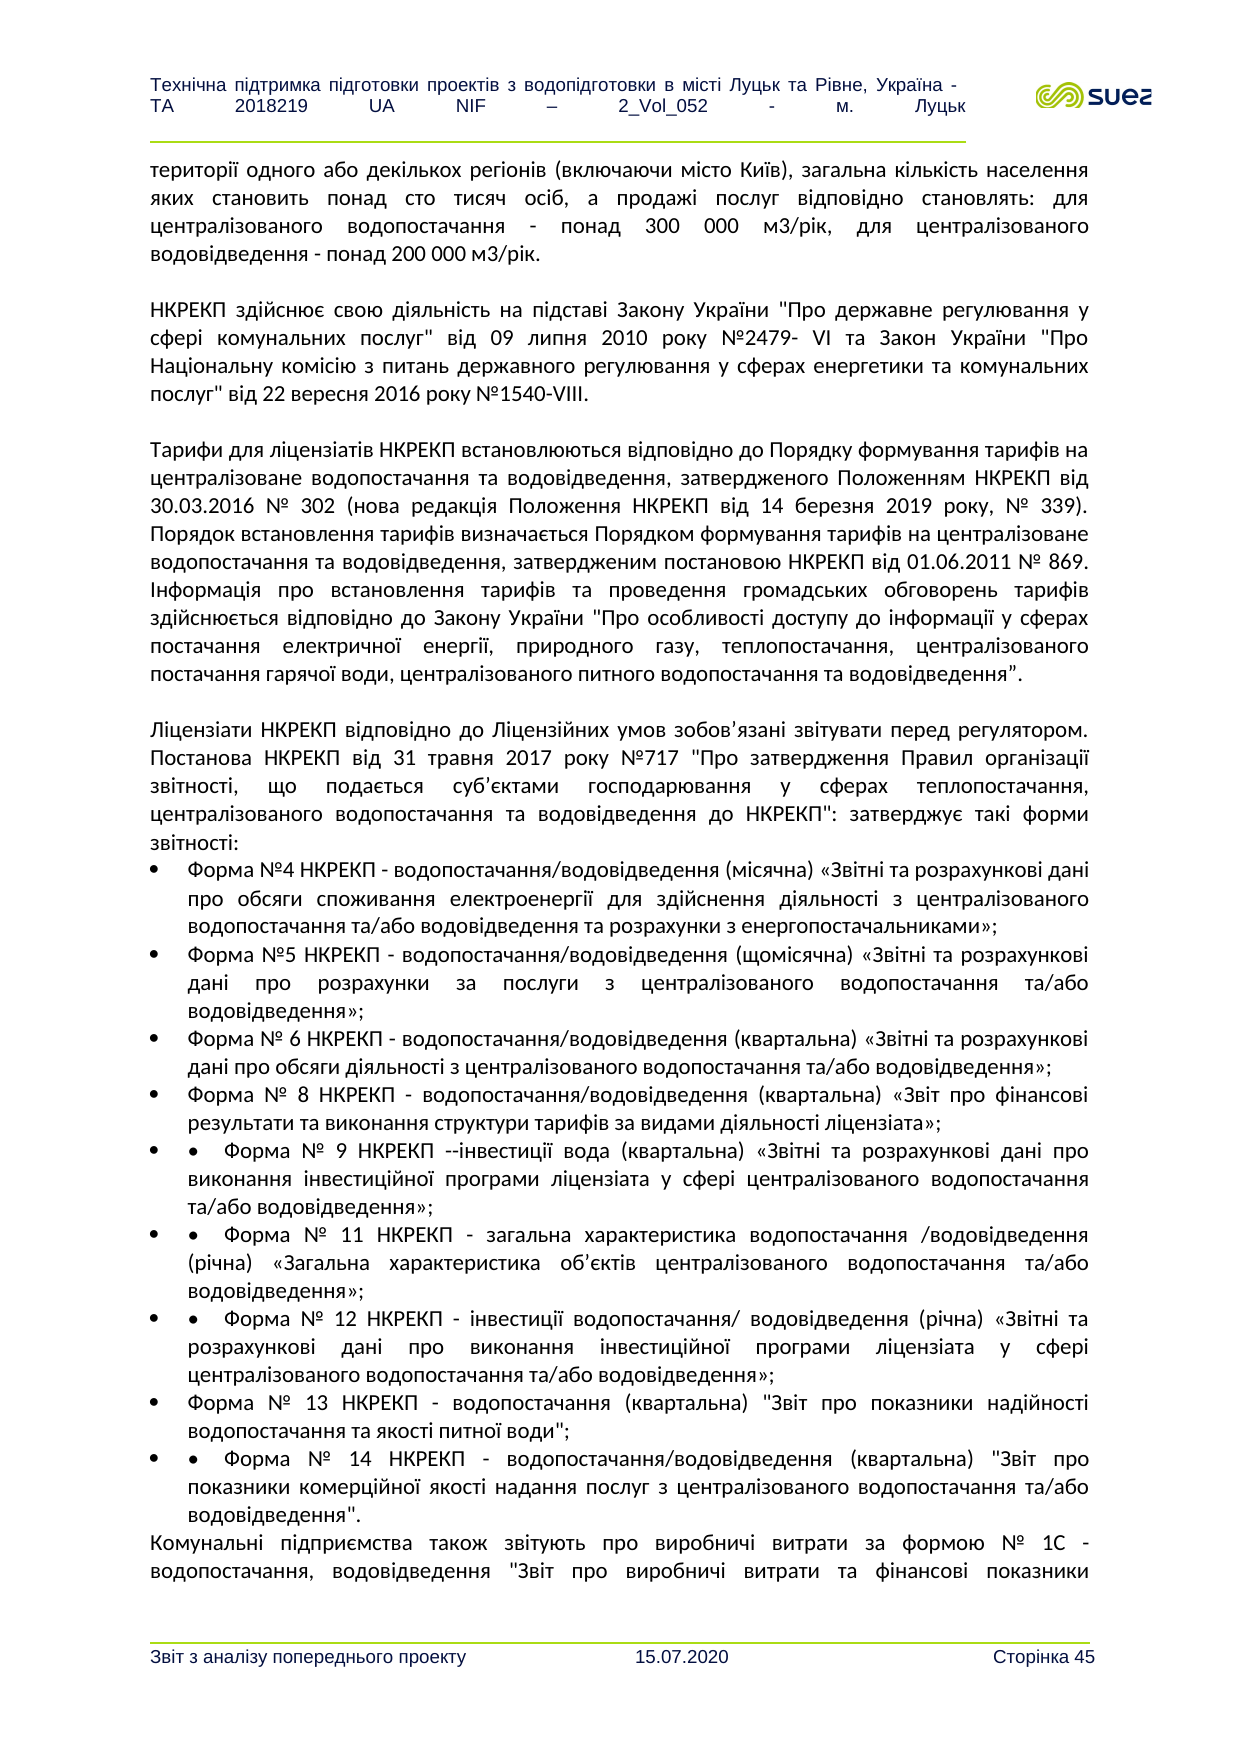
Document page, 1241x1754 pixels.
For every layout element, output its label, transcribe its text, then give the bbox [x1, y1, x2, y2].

list • Форма № 9 НКРЕКП --інвестиції вода (квартальна) «Звітні та розрахункові дані про виконання інвестиційної програми ліцензіата у сфері централізованого водопостачання та/або водовідведення»; [150, 1136, 1090, 1220]
list • Форма № 12 НКРЕКП - інвестиції водопостачання/ водовідведення (річна) «Звітні та розрахункові дані про виконання інвестиційної програми ліцензіата у сфері централізованого водопостачання та/або водовідведення»; [150, 1304, 1090, 1388]
list • Форма № 11 НКРЕКП - загальна характеристика водопостачання /водовідведення (річна) «Загальна характеристика об’єктів централізованого водопостачання та/або водовідведення»; [150, 1220, 1090, 1304]
list Форма № 8 НКРЕКП - водопостачання/водовідведення (квартальна) «Звіт про фінансові результати та виконання структури тарифів за видами діяльності ліцензіата»; [150, 1080, 1090, 1136]
text НКРЕКП здійснює свою діяльність на підставі Закону України "Про державне регулювання у сфері комунальних послуг" від 09 липня 2010 року №2479- VI та Закон України "Про Національну комісію з питань державного регулювання у сферах енергетики та комунальних послуг" від 22 вересня 2016 року №1540-VIII. [150, 295, 1090, 407]
text Тарифи для ліцензіатів НКРЕКП встановлюються відповідно до Порядку формування тарифів на централізоване водопостачання та водовідведення, затвердженого Положенням НКРЕКП від 30.03.2016 № 302 (нова редакція Положення НКРЕКП від 14 березня 2019 року, № 339). Порядок встановлення тарифів визначається Порядком формування тарифів на централізоване водопостачання та водовідведення, затвердженим постановою НКРЕКП від 01.06.2011 № 869. Інформація про встановлення тарифів та проведення громадських обговорень тарифів здійснюється відповідно до Закону України "Про особливості доступу до інформації у сферах постачання електричної енергії, природного газу, теплопостачання, централізованого постачання гарячої води, централізованого питного водопостачання та водовідведення”. [150, 435, 1090, 687]
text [150, 155, 1090, 267]
list Форма № 6 НКРЕКП - водопостачання/водовідведення (квартальна) «Звітні та розрахункові дані про обсяги діяльності з централізованого водопостачання та/або водовідведення»; [150, 1024, 1090, 1080]
list Форма №4 НКРЕКП - водопостачання/водовідведення (місячна) «Звітні та розрахункові дані про обсяги споживання електроенергії для здійснення діяльності з централізованого водопостачання та/або водовідведення та розрахунки з енергопостачальниками»; [150, 856, 1090, 940]
list Форма № 13 НКРЕКП - водопостачання (квартальна) "Звіт про показники надійності водопостачання та якості питної води"; [150, 1388, 1090, 1444]
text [150, 1528, 1090, 1584]
list • Форма № 14 НКРЕКП - водопостачання/водовідведення (квартальна) "Звіт про показники комерційної якості надання послуг з централізованого водопостачання та/або водовідведення". [150, 1444, 1090, 1528]
text Ліцензіати НКРЕКП відповідно до Ліцензійних умов зобов’язані звітувати перед регулятором. Постанова НКРЕКП від 31 травня 2017 року №717 "Про затвердження Правил організації звітності, що подається суб’єктами господарювання у сферах теплопостачання, централізованого водопостачання та водовідведення до НКРЕКП": затверджує такі форми звітності: [150, 716, 1090, 856]
list Форма №5 НКРЕКП - водопостачання/водовідведення (щомісячна) «Звітні та розрахункові дані про розрахунки за послуги з централізованого водопостачання та/або водовідведення»; [150, 940, 1090, 1024]
picture [1035, 82, 1152, 108]
